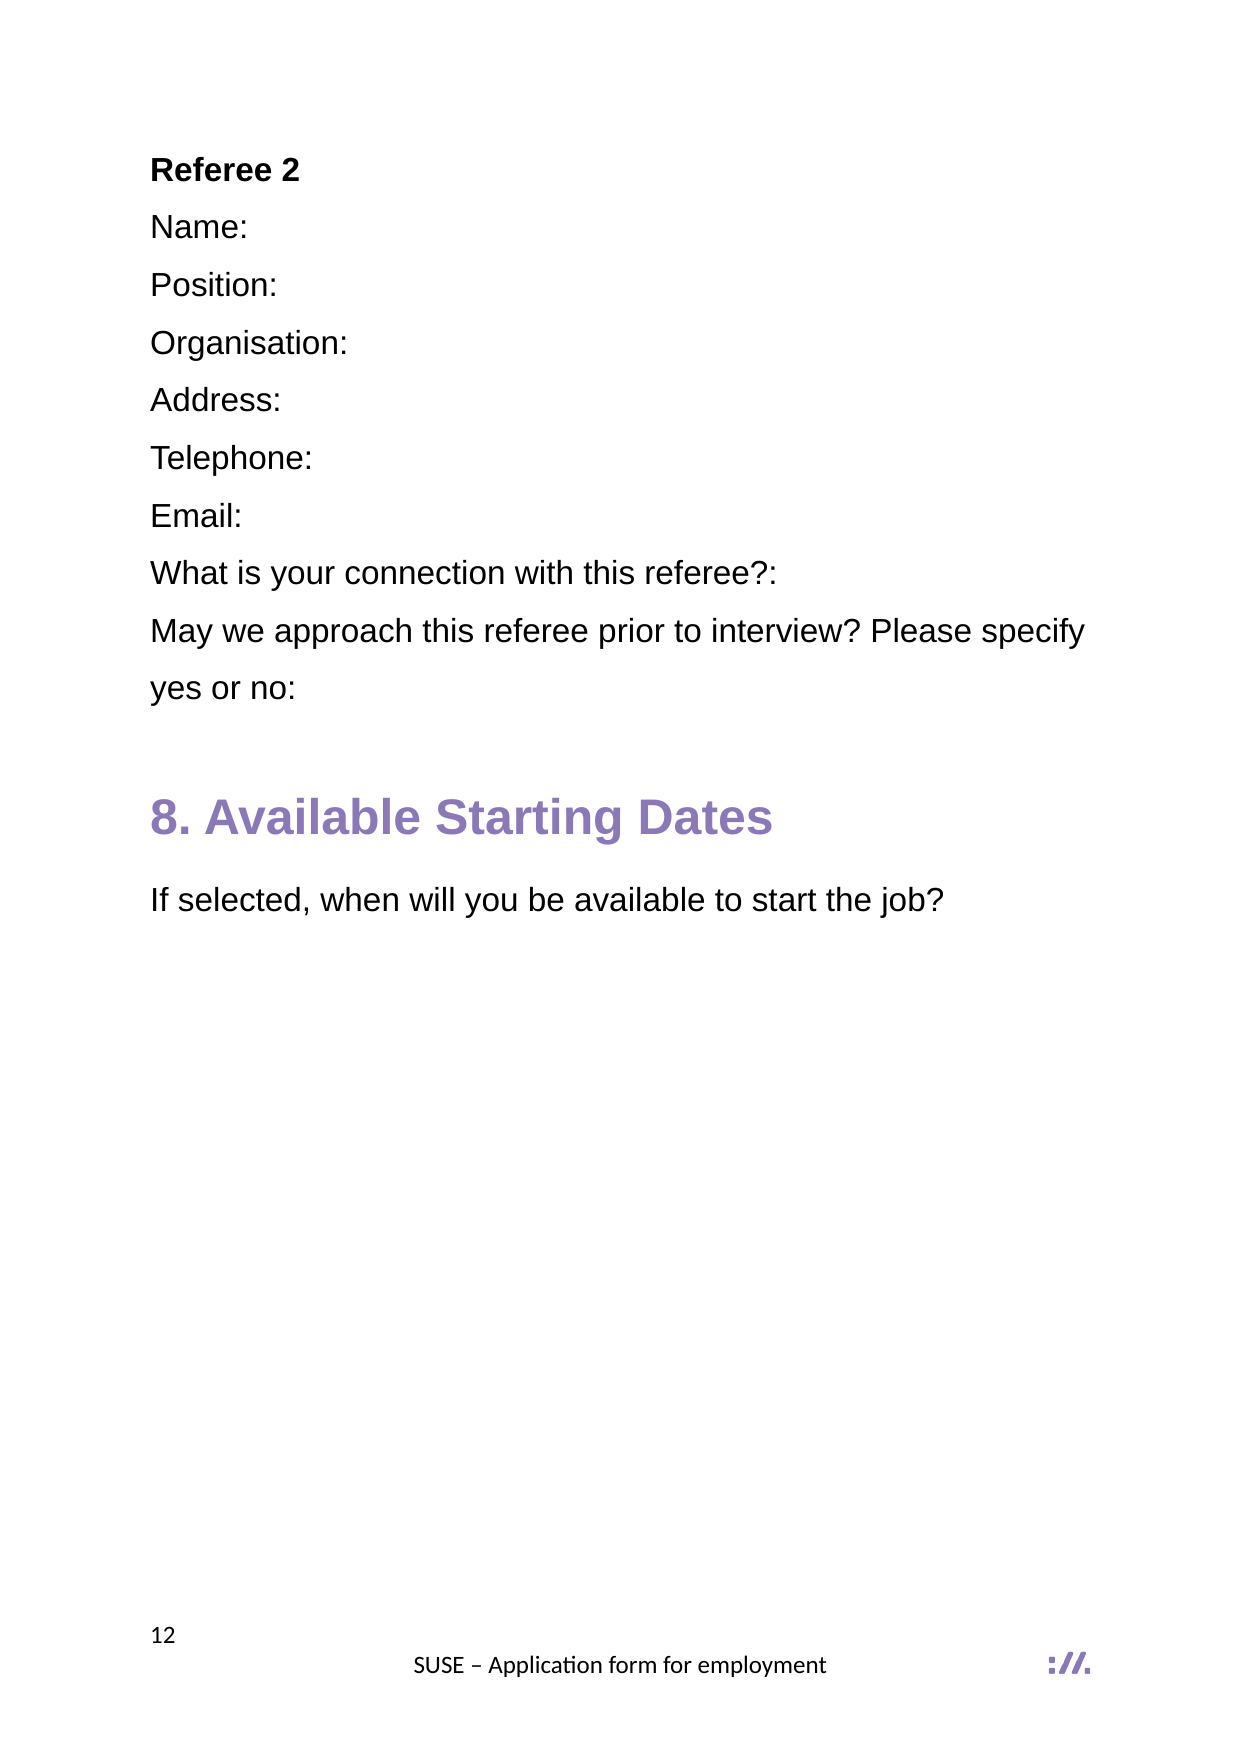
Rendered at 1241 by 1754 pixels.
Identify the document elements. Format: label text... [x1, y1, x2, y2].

text 8. Available Starting Dates [150, 787, 1090, 844]
text Address: [150, 380, 1090, 419]
text Referee 2 [150, 150, 1090, 188]
text Organisation: [150, 323, 1090, 361]
text Telephone: [150, 438, 1090, 476]
text What is your connection with this referee?: [150, 553, 1090, 592]
text Name: [150, 208, 1090, 246]
text Email: [150, 496, 1090, 534]
picture [1048, 1651, 1091, 1674]
text May we approach this referee prior to interview? Please specify yes or no: [150, 611, 1090, 707]
text If selected, when will you be available to start the job? [150, 879, 1090, 918]
text Position: [150, 265, 1090, 304]
